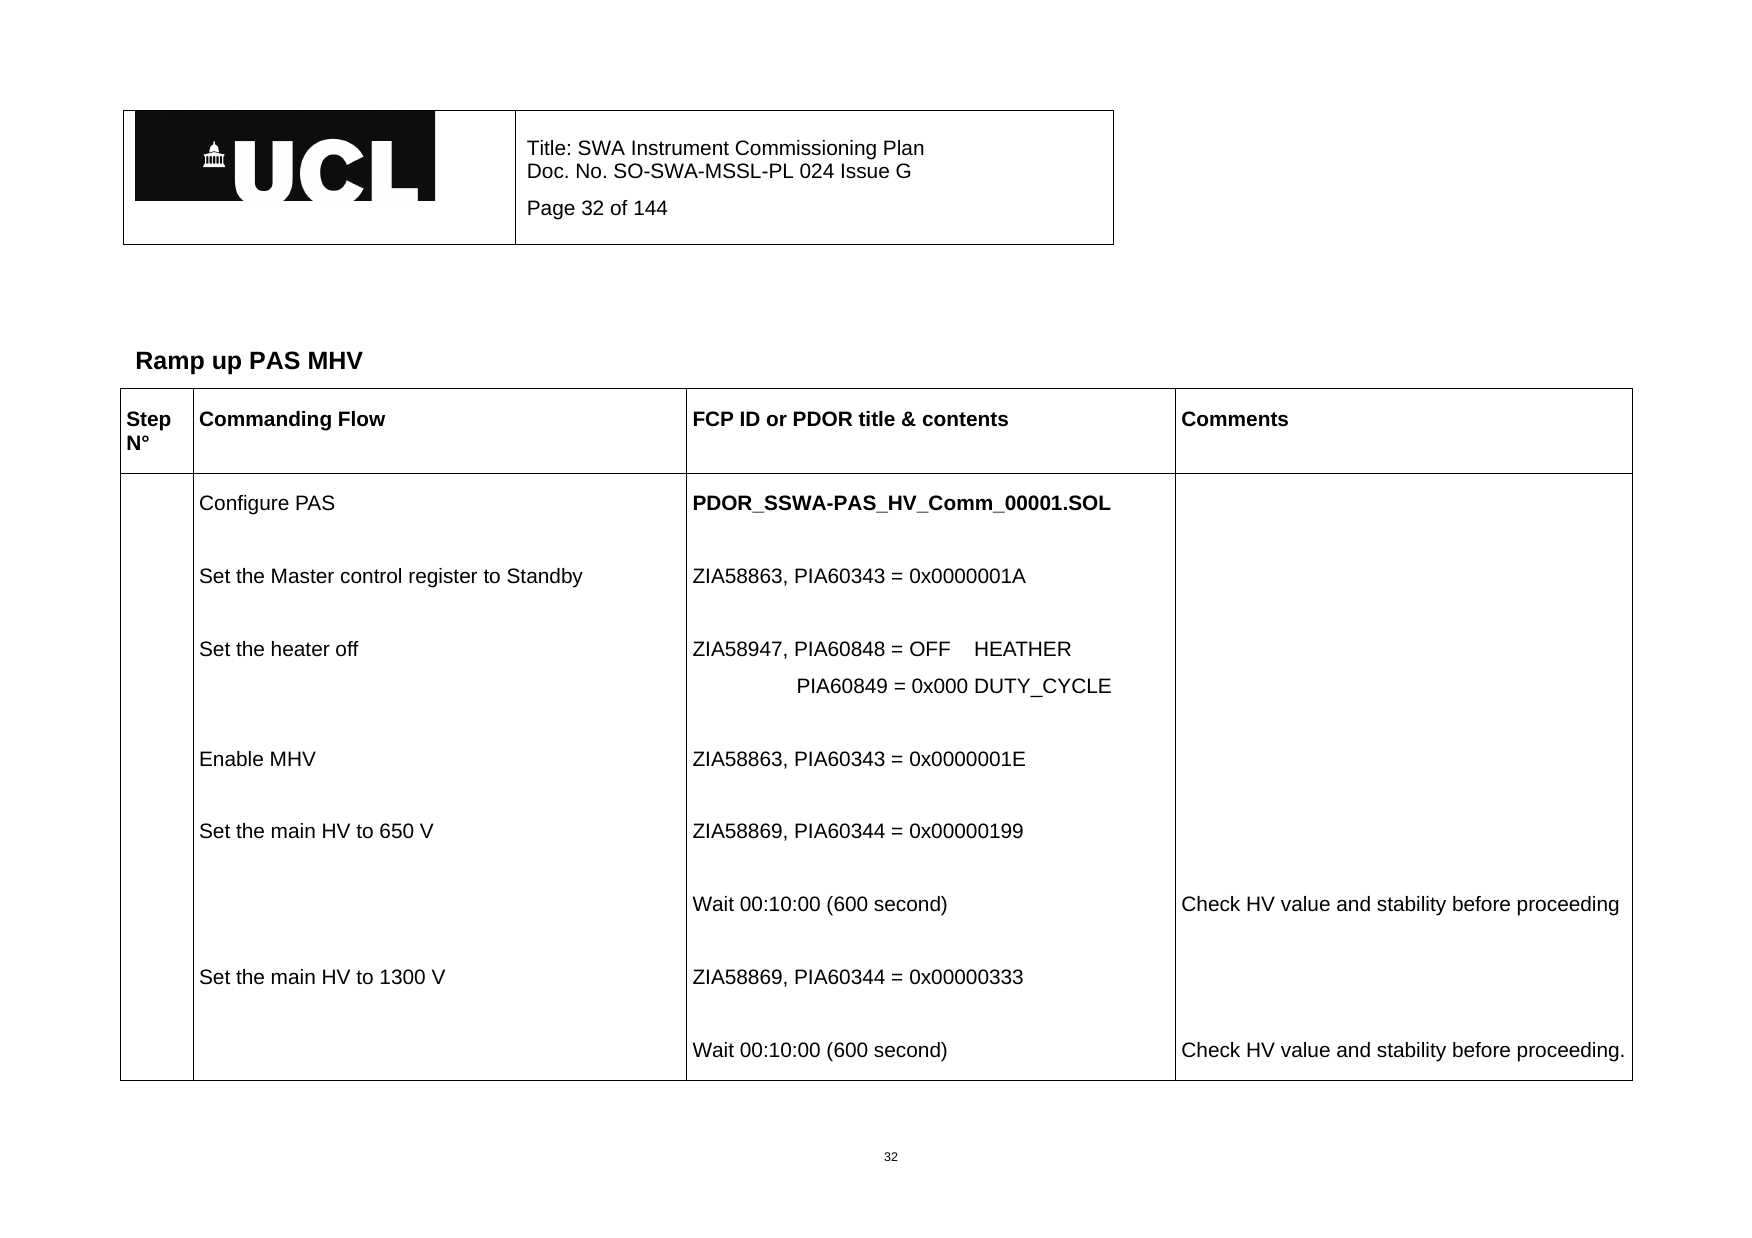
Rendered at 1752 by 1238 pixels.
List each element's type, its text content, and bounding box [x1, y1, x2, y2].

table_cell [121, 474, 193, 1080]
picture [135, 111, 436, 201]
table_header Comments [1176, 389, 1632, 472]
subtitle Ramp up PAS MHV [135, 346, 1647, 375]
table_header Step N° [121, 389, 193, 472]
table_header Commanding Flow [194, 389, 686, 472]
table_header FCP ID or PDOR title & contents [687, 389, 1175, 472]
